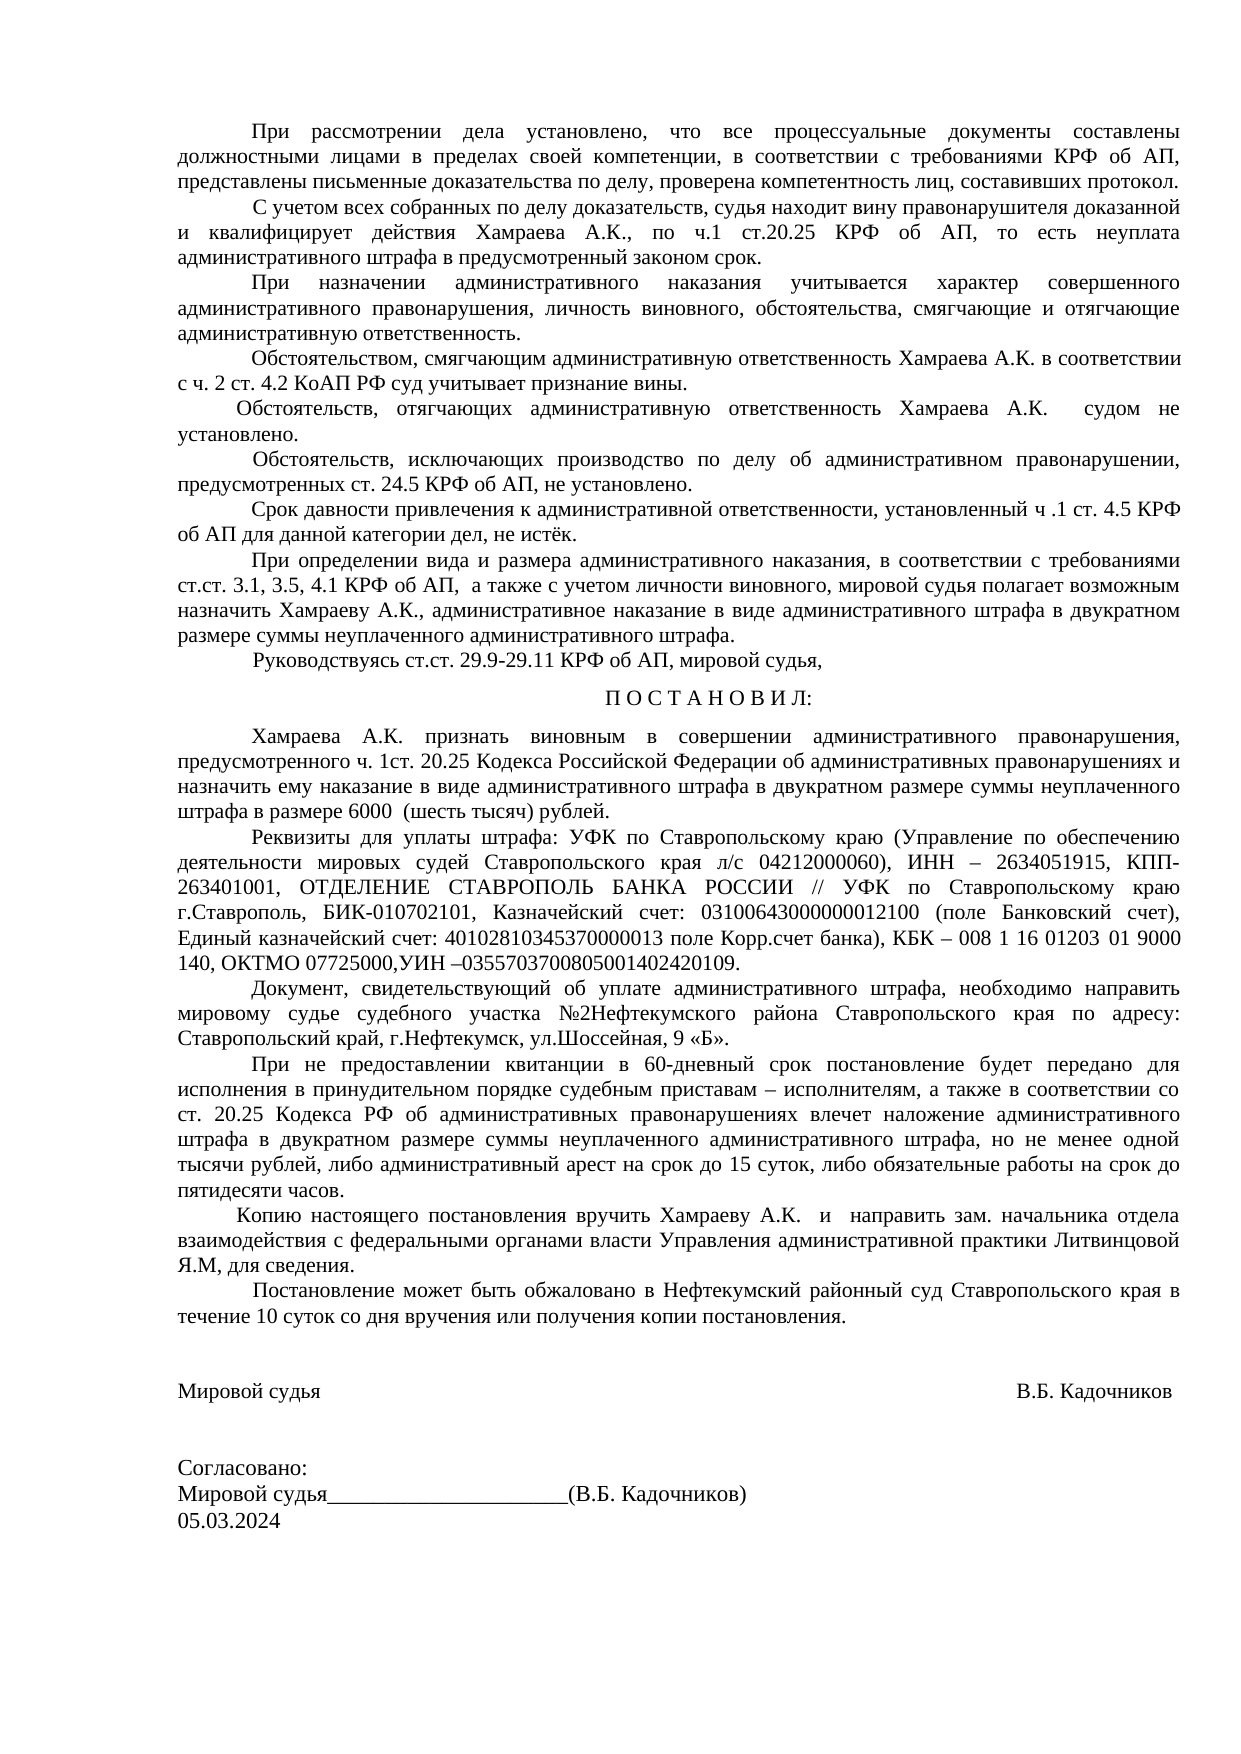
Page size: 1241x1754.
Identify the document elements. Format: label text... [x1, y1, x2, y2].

text Реквизиты для уплаты штрафа: УФК по Ставропольскому краю (Управление по обеспечению деятельности мировых судей Ставропольского края л/с 04212000060), ИНН – 2634051915, КПП-263401001, ОТДЕЛЕНИЕ СТАВРОПОЛЬ БАНКА РОССИИ // УФК по Ставропольскому краю г.Ставрополь, БИК-010702101, Казначейский счет: 03100643000000012100 (поле Банковский счет), Единый казначейский счет: 40102810345370000013 поле Корр.счет банка), КБК – 008 1 16 01203 01 9000 140, ОКТМО 07725000,УИН –0355703700805001402420109. [177, 824, 1181, 975]
text При рассмотрении дела установлено, что все процессуальные документы составлены должностными лицами в пределах своей компетенции, в соответствии с требованиями КРФ об АП, представлены письменные доказательства по делу, проверена компетентность лиц, составивших протокол. [177, 118, 1181, 194]
text Срок давности привлечения к административной ответственности, установленный ч .1 ст. 4.5 КРФ об АП для данной категории дел, не истёк. [177, 496, 1181, 547]
text Обстоятельств, исключающих производство по делу об административном правонарушении, предусмотренных ст. 24.5 КРФ об АП, не установлено. [177, 446, 1181, 496]
text При определении вида и размера административного наказания, в соответствии с требованиями ст.ст. 3.1, 3.5, 4.1 КРФ об АП, а также с учетом личности виновного, мировой судья полагает возможным назначить Хамраеву А.К., административное наказание в виде административного штрафа в двукратном размере суммы неуплаченного административного штрафа. [177, 547, 1181, 647]
text При не предоставлении квитанции в 60-дневный срок постановление будет передано для исполнения в принудительном порядке судебным приставам – исполнителям, а также в соответствии со ст. 20.25 Кодекса РФ об административных правонарушениях влечет наложение административного штрафа в двукратном размере суммы неуплаченного административного штрафа, но не менее одной тысячи рублей, либо административный арест на срок до 15 суток, либо обязательные работы на срок до пятидесяти часов. [177, 1051, 1181, 1202]
text При назначении административного наказания учитывается характер совершенного административного правонарушения, личность виновного, обстоятельства, смягчающие и отягчающие административную ответственность. [177, 269, 1181, 345]
text Мировой судья В.Б. Кадочников [177, 1378, 1181, 1403]
text Копию настоящего постановления вручить Хамраеву А.К. и направить зам. начальника отдела взаимодействия с федеральными органами власти Управления административной практики Литвинцовой Я.М, для сведения. [177, 1202, 1181, 1277]
text Обстоятельством, смягчающим административную ответственность Хамраева А.К. в соответствии с ч. 2 ст. 4.2 КоАП РФ суд учитывает признание вины. [177, 345, 1182, 395]
text Мировой судья_____________________(В.Б. Кадочников) [177, 1480, 1181, 1507]
text Согласовано: [177, 1454, 1181, 1480]
text П О С Т А Н О В И Л: [177, 685, 1181, 710]
text Обстоятельств, отягчающих административную ответственность Хамраева А.К. судом не установлено. [177, 395, 1181, 446]
text Постановление может быть обжаловано в Нефтекумский районный суд Ставропольского края в течение 10 суток со дня вручения или получения копии постановления. [177, 1277, 1181, 1328]
text С учетом всех собранных по делу доказательств, судья находит вину правонарушителя доказанной и квалифицирует действия Хамраева А.К., по ч.1 ст.20.25 КРФ об АП, то есть неуплата административного штрафа в предусмотренный законом срок. [177, 194, 1181, 269]
text Хамраева А.К. признать виновным в совершении административного правонарушения, предусмотренного ч. 1ст. 20.25 Кодекса Российской Федерации об административных правонарушениях и назначить ему наказание в виде административного штрафа в двукратном размере суммы неуплаченного штрафа в размере 6000 (шесть тысяч) рублей. [177, 723, 1181, 824]
text Руководствуясь ст.ст. 29.9-29.11 КРФ об АП, мировой судья, [177, 647, 1181, 673]
text Документ, свидетельствующий об уплате административного штрафа, необходимо направить мировому судье судебного участка №2Нефтекумского района Ставропольского края по адресу: Ставропольский край, г.Нефтекумск, ул.Шоссейная, 9 «Б». [177, 975, 1181, 1051]
text 05.03.2024 [177, 1507, 1181, 1533]
